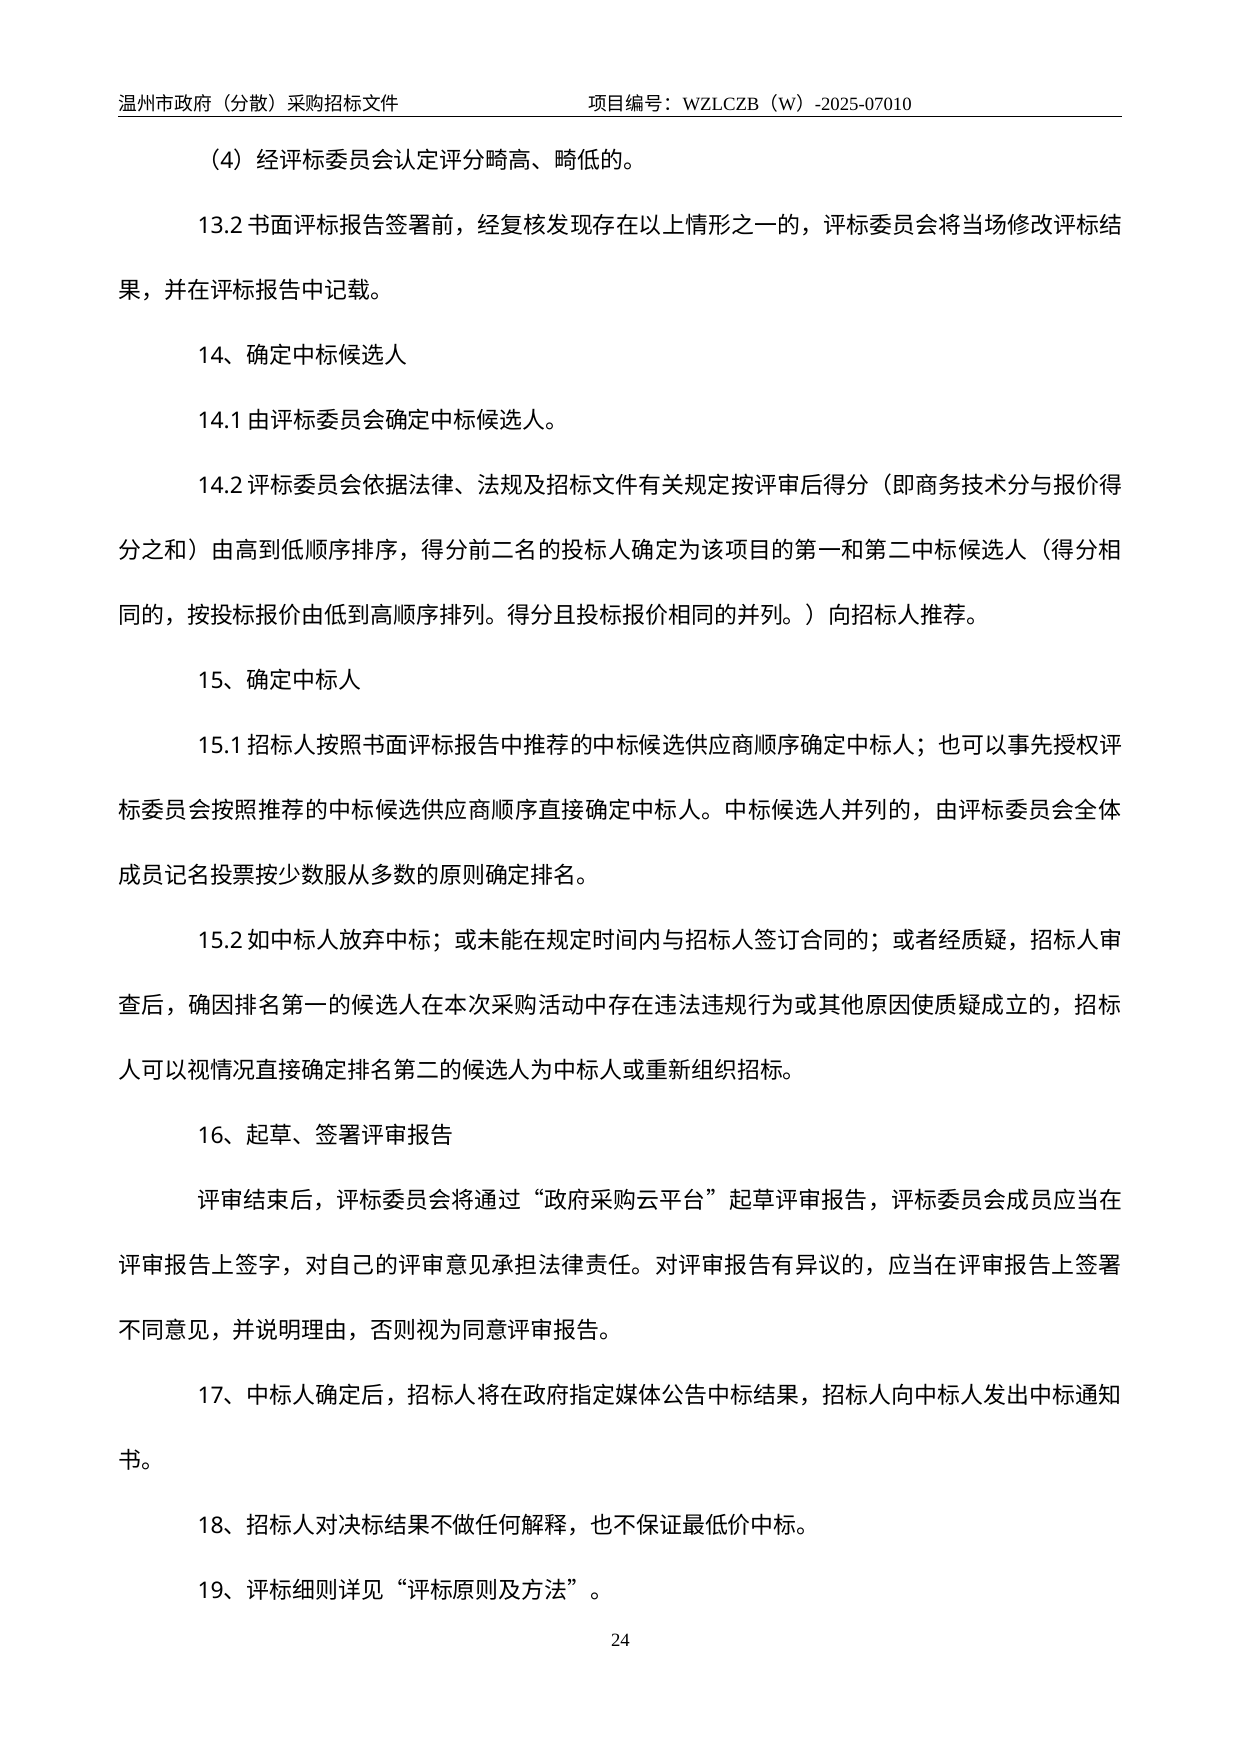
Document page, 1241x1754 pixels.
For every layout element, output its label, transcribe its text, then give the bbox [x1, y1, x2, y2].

text 14、确定中标候选人 [118, 321, 1122, 386]
text 14.1由评标委员会确定中标候选人。 [118, 386, 1122, 451]
text 14.2评标委员会依据法律、法规及招标文件有关规定按评审后得分（即商务技术分与报价得分之和）由高到低顺序排序，得分前二名的投标人确定为该项目的第一和第二中标候选人（得分相同的，按投标报价由低到高顺序排列。得分且投标报价相同的并列。）向招标人推荐。 [118, 451, 1122, 646]
text 评审结束后，评标委员会将通过“政府采购云平台”起草评审报告，评标委员会成员应当在评审报告上签字，对自己的评审意见承担法律责任。对评审报告有异议的，应当在评审报告上签署不同意见，并说明理由，否则视为同意评审报告。 [118, 1166, 1122, 1361]
text 17、中标人确定后，招标人将在政府指定媒体公告中标结果，招标人向中标人发出中标通知书。 [118, 1361, 1122, 1491]
text 13.2书面评标报告签署前，经复核发现存在以上情形之一的，评标委员会将当场修改评标结果，并在评标报告中记载。 [118, 191, 1122, 321]
text （4）经评标委员会认定评分畸高、畸低的。 [118, 126, 1122, 191]
text 19、评标细则详见“评标原则及方法”。 [118, 1556, 1122, 1621]
text 15.1招标人按照书面评标报告中推荐的中标候选供应商顺序确定中标人；也可以事先授权评标委员会按照推荐的中标候选供应商顺序直接确定中标人。中标候选人并列的，由评标委员会全体成员记名投票按少数服从多数的原则确定排名。 [118, 711, 1122, 906]
text 16、起草、签署评审报告 [118, 1101, 1122, 1166]
text 15.2如中标人放弃中标；或未能在规定时间内与招标人签订合同的；或者经质疑，招标人审查后，确因排名第一的候选人在本次采购活动中存在违法违规行为或其他原因使质疑成立的，招标人可以视情况直接确定排名第二的候选人为中标人或重新组织招标。 [118, 906, 1122, 1101]
text 18、招标人对决标结果不做任何解释，也不保证最低价中标。 [118, 1491, 1122, 1556]
text 15、确定中标人 [118, 646, 1122, 711]
